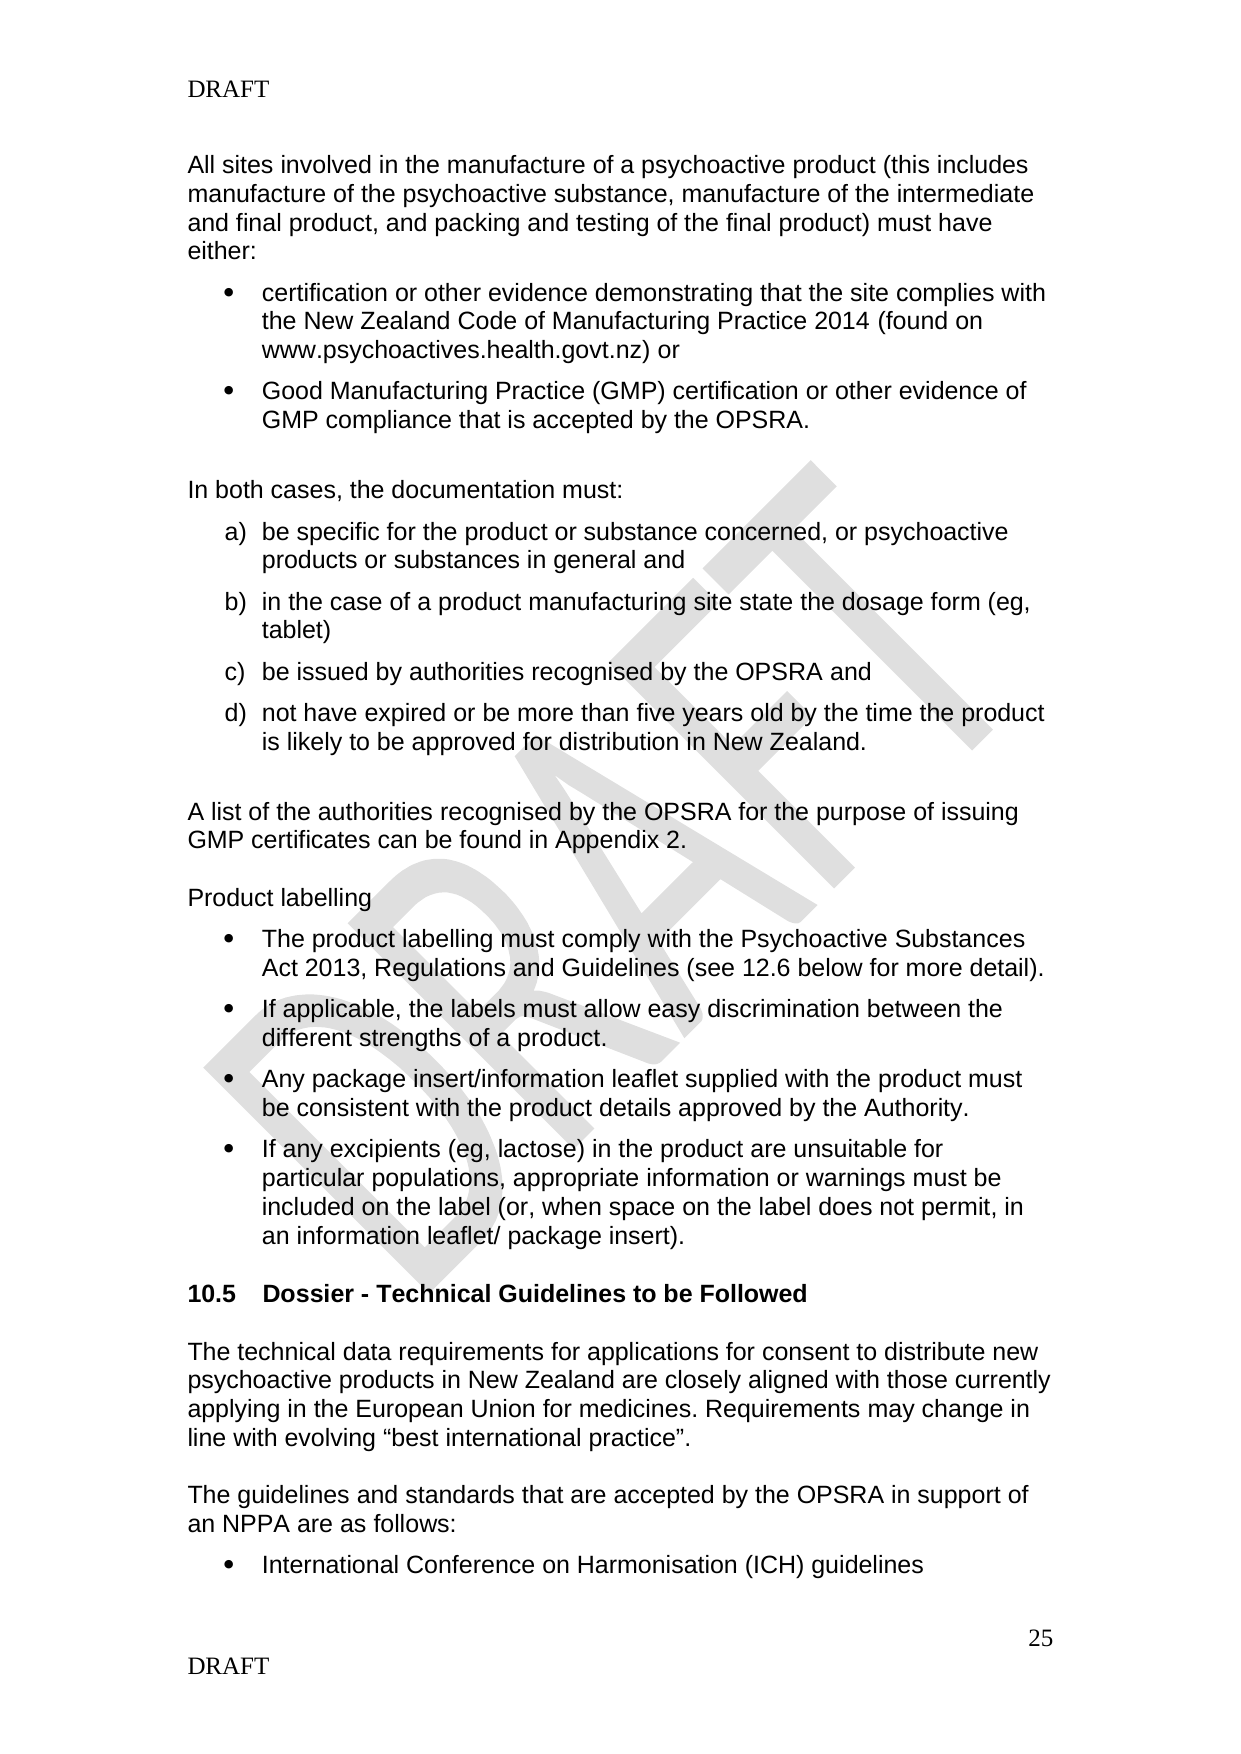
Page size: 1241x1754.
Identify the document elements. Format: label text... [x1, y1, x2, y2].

list be issued by authorities recognised by the OPSRA and [224, 656, 1053, 685]
list Any package insert/information leaflet supplied with the product must be consistent with the product details approved by the Authority. [224, 1064, 1053, 1122]
list not have expired or be more than five years old by the time the product is likely to be approved for distribution in New Zealand. [224, 698, 1053, 755]
list Good Manufacturing Practice (GMP) certification or other evidence of GMP compliance that is accepted by the OPSRA. [224, 376, 1053, 434]
list certification or other evidence demonstrating that the site complies with the New Zealand Code of Manufacturing Practice 2014 (found on www.psychoactives.health.govt.nz) or [224, 277, 1053, 364]
list If any excipients (eg, lactose) in the product are unsuitable for particular populations, appropriate information or warnings must be included on the label (or, when space on the label does not permit, in an information leaflet/ package insert). [224, 1134, 1053, 1249]
list The product labelling must comply with the Psychoactive Substances Act 2013, Regulations and Guidelines (see 12.6 below for more detail). [224, 924, 1053, 982]
list International Conference on Harmonisation (ICH) guidelines [224, 1550, 1053, 1579]
list If applicable, the labels must allow easy discrimination between the different strengths of a product. [224, 994, 1053, 1052]
text A list of the authorities recognised by the OPSRA for the purpose of issuing GMP certificates can be found in Appendix 2. [187, 796, 1053, 854]
text All sites involved in the manufacture of a psychoactive product (this includes manufacture of the psychoactive substance, manufacture of the intermediate and final product, and packing and testing of the final product) must have either: [187, 150, 1053, 265]
list be specific for the product or substance concerned, or psychoactive products or substances in general and [224, 516, 1053, 574]
list in the case of a product manufacturing site state the dosage form (eg, tablet) [224, 586, 1053, 644]
text The technical data requirements for applications for consent to distribute new psychoactive products in New Zealand are closely aligned with those currently applying in the European Union for medicines. Requirements may change in line with evolving “best international practice”. [187, 1336, 1053, 1451]
text Product labelling [187, 883, 1053, 911]
text The guidelines and standards that are accepted by the OPSRA in support of an NPPA are as follows: [187, 1480, 1053, 1538]
text In both cases, the documentation must: [187, 475, 1053, 504]
subtitle Dossier - Technical Guidelines to be Followed [187, 1278, 1053, 1307]
